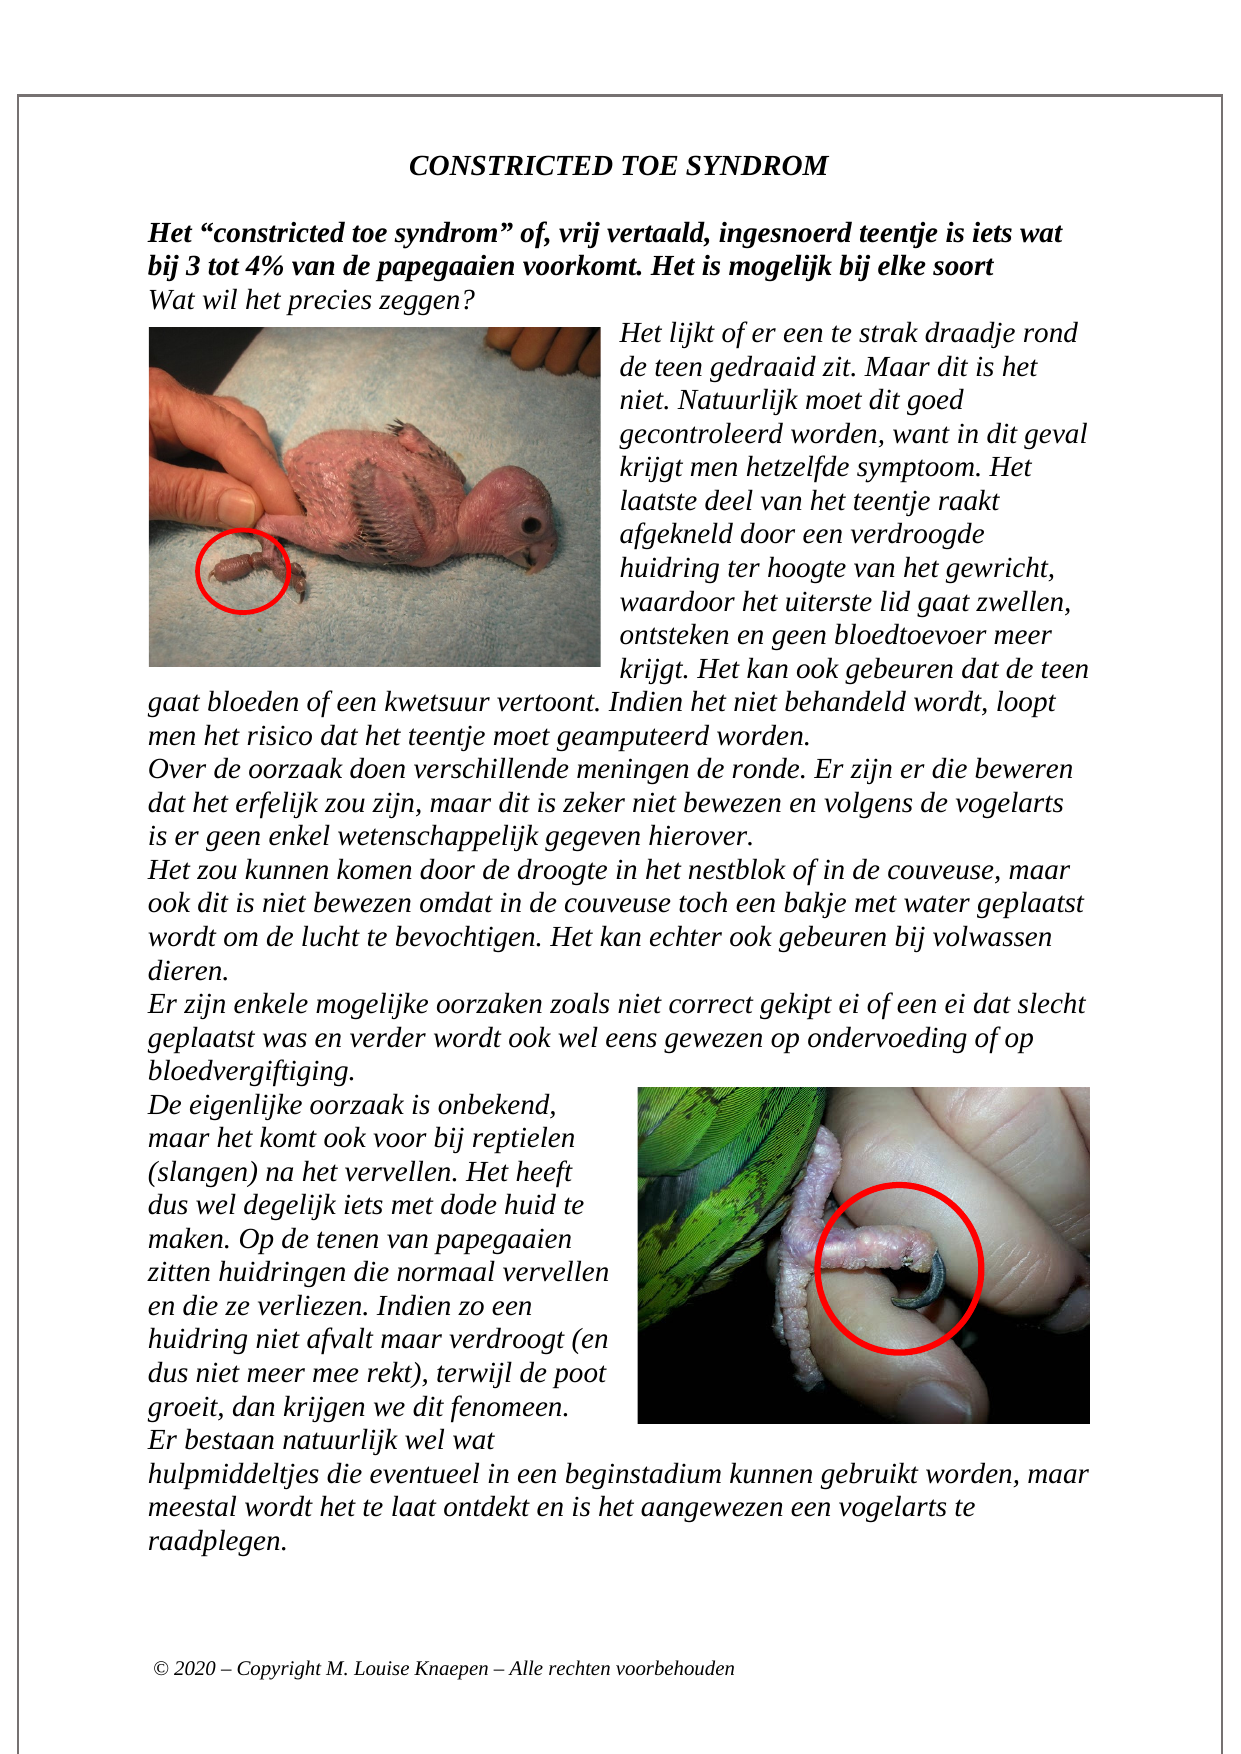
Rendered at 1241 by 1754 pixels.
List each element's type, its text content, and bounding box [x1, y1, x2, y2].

picture [147, 327, 601, 666]
text Er zijn enkele mogelijke oorzaken zoals niet correct gekipt ei of een ei dat slecht geplaatst was en verder wordt ook wel eens gewezen op ondervoeding of op bloedvergiftiging. [148, 986, 1093, 1087]
text CONSTRICTED TOE SYNDROM [148, 148, 1093, 181]
text Wat wil het precies zeggen? [148, 282, 1093, 315]
text Het zou kunnen komen door de droogte in het nestblok of in de couveuse, maar ook dit is niet bewezen omdat in de couveuse toch een bakje met water geplaatst wordt om de lucht te bevochtigen. Het kan echter ook gebeuren bij volwassen dieren. [148, 852, 1093, 986]
text Over de oorzaak doen verschillende meningen de ronde. Er zijn er die beweren dat het erfelijk zou zijn, maar dit is zeker niet bewezen en volgens de vogelarts is er geen enkel wetenschappelijk gegeven hierover. [148, 751, 1093, 852]
text De eigenlijke oorzaak is onbekend, maar het komt ook voor bij reptielen (slangen) na het vervellen. Het heeft dus wel degelijk iets met dode huid te maken. Op de tenen van papegaaien zitten huidringen die normaal vervellen en die ze verliezen. Indien zo een huidring niet afvalt maar verdroogt (en dus niet meer mee rekt), terwijl de poot groeit, dan krijgen we dit fenomeen. [148, 1087, 637, 1422]
picture [637, 1087, 1090, 1424]
text Er bestaan natuurlijk wel wat hulpmiddeltjes die eventueel in een beginstadium kunnen gebruikt worden, maar meestal wordt het te laat ontdekt en is het aangewezen een vogelarts te raadplegen. [148, 1422, 1093, 1556]
text Het “constricted toe syndrom” of, vrij vertaald, ingesnoerd teentje is iets wat bij 3 tot 4% van de papegaaien voorkomt. Het is mogelijk bij elke soort [148, 215, 1093, 282]
